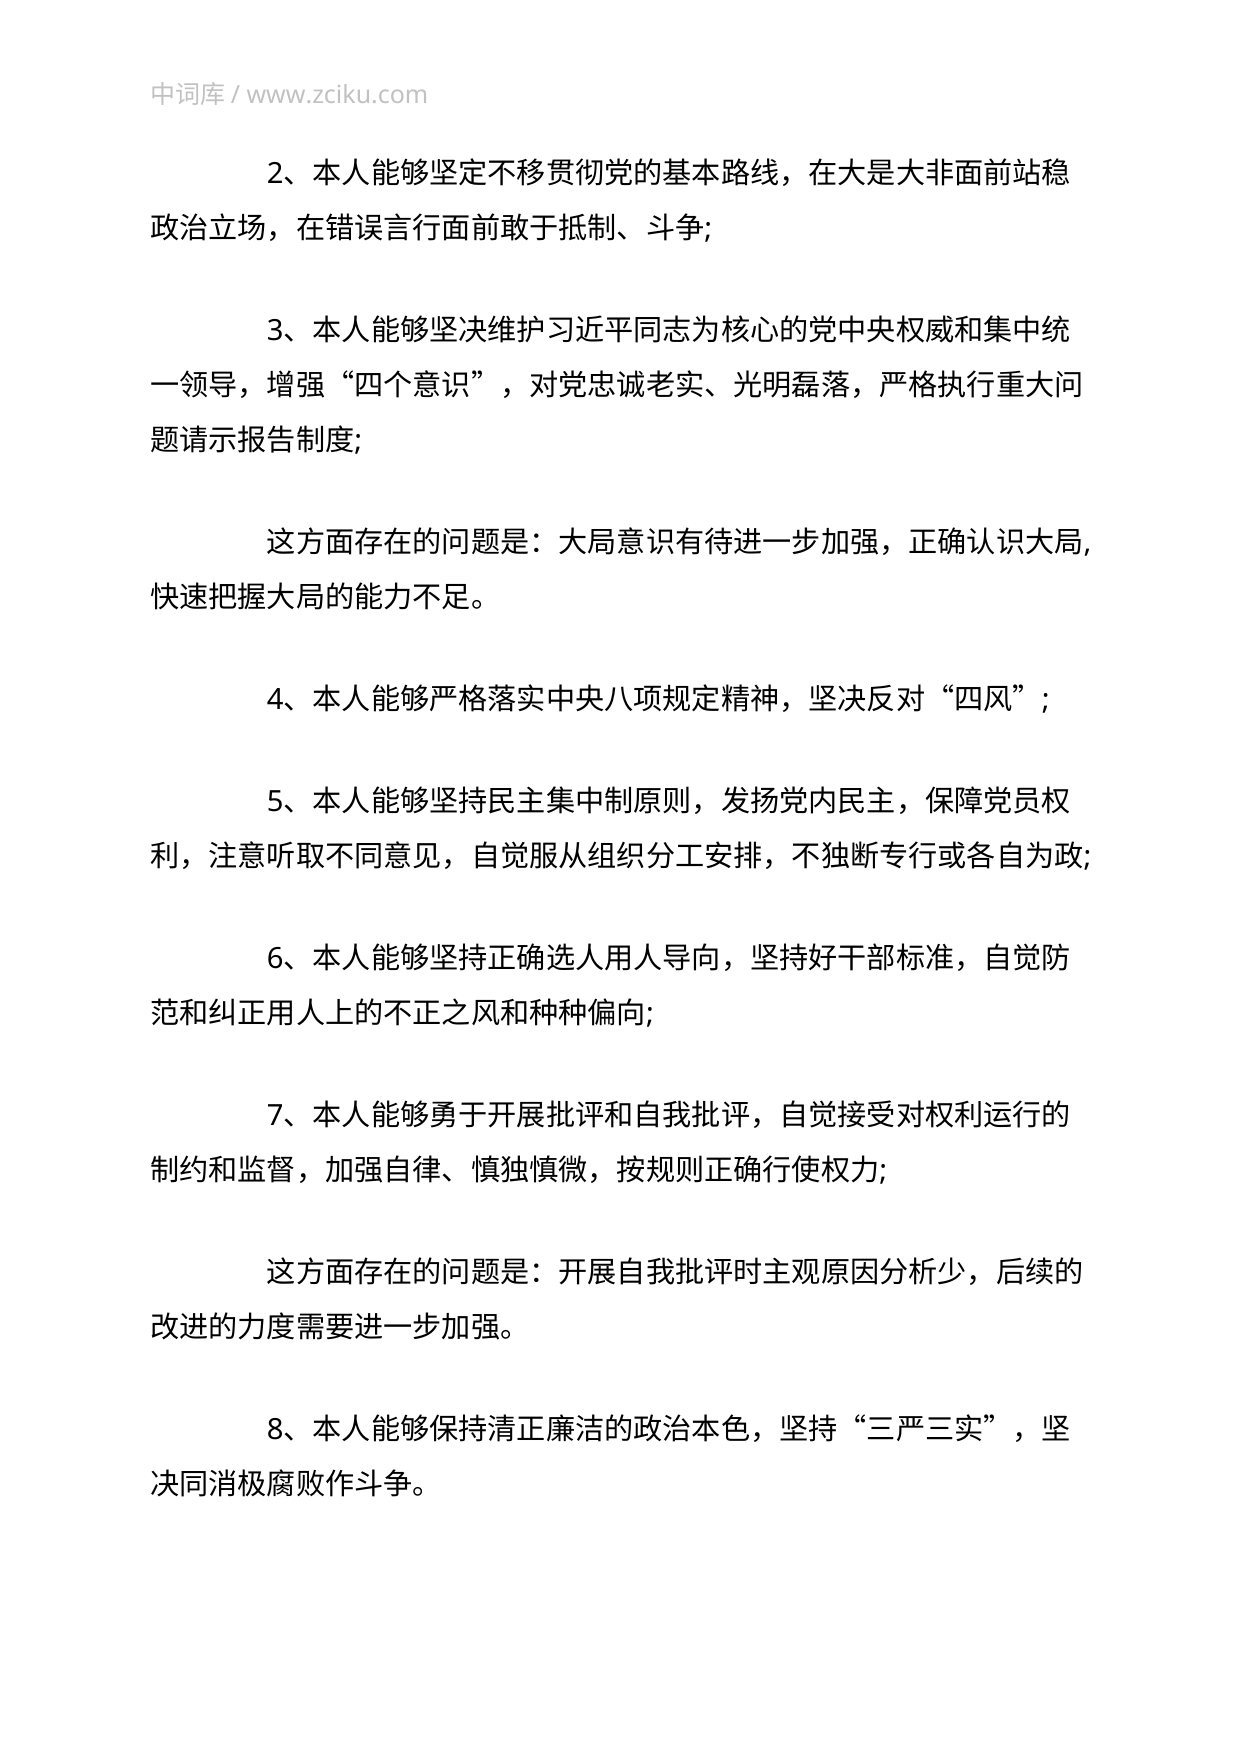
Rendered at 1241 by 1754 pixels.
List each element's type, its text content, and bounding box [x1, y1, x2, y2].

text 2、本人能够坚定不移贯彻党的基本路线，在大是大非面前站稳政治立场，在错误言行面前敢于抵制、斗争; [150, 150, 1090, 247]
text 3、本人能够坚决维护习近平同志为核心的党中央权威和集中统一领导，增强“四个意识”，对党忠诚老实、光明磊落，严格执行重大问题请示报告制度; [150, 307, 1090, 459]
text 6、本人能够坚持正确选人用人导向，坚持好干部标准，自觉防范和纠正用人上的不正之风和种种偏向; [150, 934, 1090, 1032]
text 4、本人能够严格落实中央八项规定精神，坚决反对“四风”; [150, 676, 1090, 718]
text 7、本人能够勇于开展批评和自我批评，自觉接受对权利运行的制约和监督，加强自律、慎独慎微，按规则正确行使权力; [150, 1092, 1090, 1189]
text 这方面存在的问题是：大局意识有待进一步加强，正确认识大局,快速把握大局的能力不足。 [150, 519, 1090, 616]
text 5、本人能够坚持民主集中制原则，发扬党内民主，保障党员权利，注意听取不同意见，自觉服从组织分工安排，不独断专行或各自为政; [150, 778, 1090, 875]
text 这方面存在的问题是：开展自我批评时主观原因分析少，后续的改进的力度需要进一步加强。 [150, 1248, 1090, 1346]
text 8、本人能够保持清正廉洁的政治本色，坚持“三严三实”，坚决同消极腐败作斗争。 [150, 1405, 1090, 1502]
